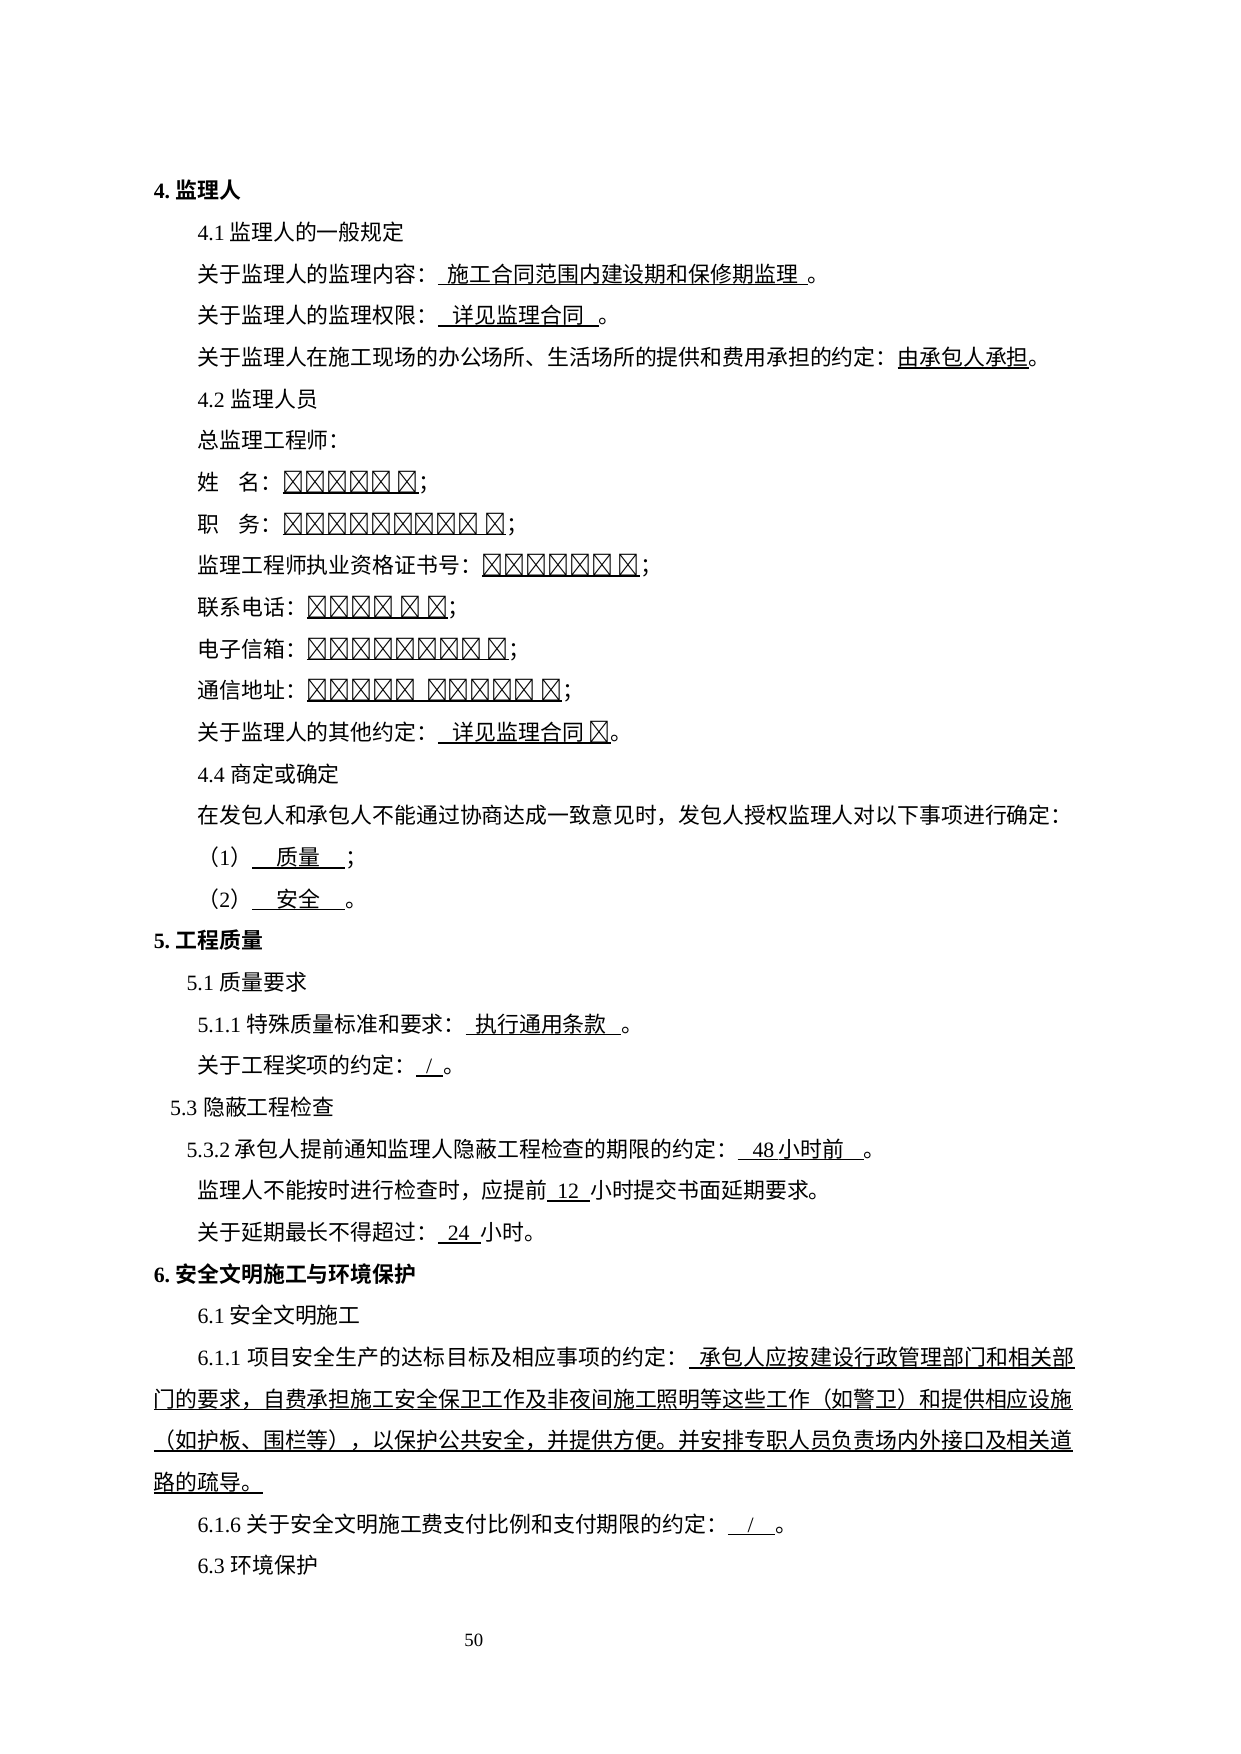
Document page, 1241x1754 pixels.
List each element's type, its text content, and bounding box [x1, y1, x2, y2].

text 总监理工程师： [153, 415, 1075, 457]
text 通信地址：  ； [153, 665, 1075, 707]
text 关于监理人的监理权限： 详见监理合同 。 [153, 290, 1075, 332]
text 关于工程奖项的约定： / 。 [153, 1040, 1075, 1082]
text （1） 质量 ； [153, 832, 1075, 874]
text 4. 监理人 [153, 165, 1075, 207]
text 在发包人和承包人不能通过协商达成一致意见时，发包人授权监理人对以下事项进行确定： [153, 790, 1075, 832]
text 5. 工程质量 [153, 915, 1075, 957]
text 4.1监理人的一般规定 [153, 207, 1075, 249]
text 电子信箱： ； [153, 624, 1075, 665]
text 4.2 监理人员 [153, 374, 1075, 415]
text 4.4 商定或确定 [153, 749, 1075, 790]
text 6.1安全文明施工 [153, 1290, 1075, 1332]
text 职 务： ； [153, 499, 1075, 540]
text 5.1 质量要求 [153, 957, 1075, 999]
text 6.3 环境保护 [153, 1540, 1075, 1582]
text 5.3 隐蔽工程检查 [153, 1082, 1075, 1124]
text 5.3.2承包人提前通知监理人隐蔽工程检查的期限的约定： 48小时前 。 [153, 1124, 1075, 1165]
text 6. 安全文明施工与环境保护 [153, 1249, 1075, 1290]
text 联系电话：  ； [153, 582, 1075, 624]
text 5.1.1 特殊质量标准和要求： 执行通用条款 。 [153, 999, 1075, 1040]
text 关于监理人的其他约定： 详见监理合同 。 [153, 707, 1075, 749]
text 姓 名： ； [153, 457, 1075, 499]
text （2） 安全 。 [153, 874, 1075, 915]
text 6.1.1 项目安全生产的达标目标及相应事项的约定： 承包人应按建设行政管理部门和相关部门的要求，自费承担施工安全保卫工作及非夜间施工照明等这些工作（如警卫）和提供相应设施（如护板、围栏等），以保护公共安全，并提供方便。并安排专职人员负责场内外接口及相关道路的疏导。 [153, 1332, 1075, 1499]
text 关于延期最长不得超过： 24 小时。 [153, 1207, 1075, 1249]
text 6.1.6 关于安全文明施工费支付比例和支付期限的约定： / 。 [153, 1499, 1075, 1540]
text 关于监理人的监理内容： 施工合同范围内建设期和保修期监理 。 [153, 249, 1075, 290]
text 监理人不能按时进行检查时，应提前 12 小时提交书面延期要求。 [153, 1165, 1075, 1207]
text 关于监理人在施工现场的办公场所、生活场所的提供和费用承担的约定：由承包人承担。 [153, 332, 1075, 374]
text 监理工程师执业资格证书号： ； [153, 540, 1075, 582]
